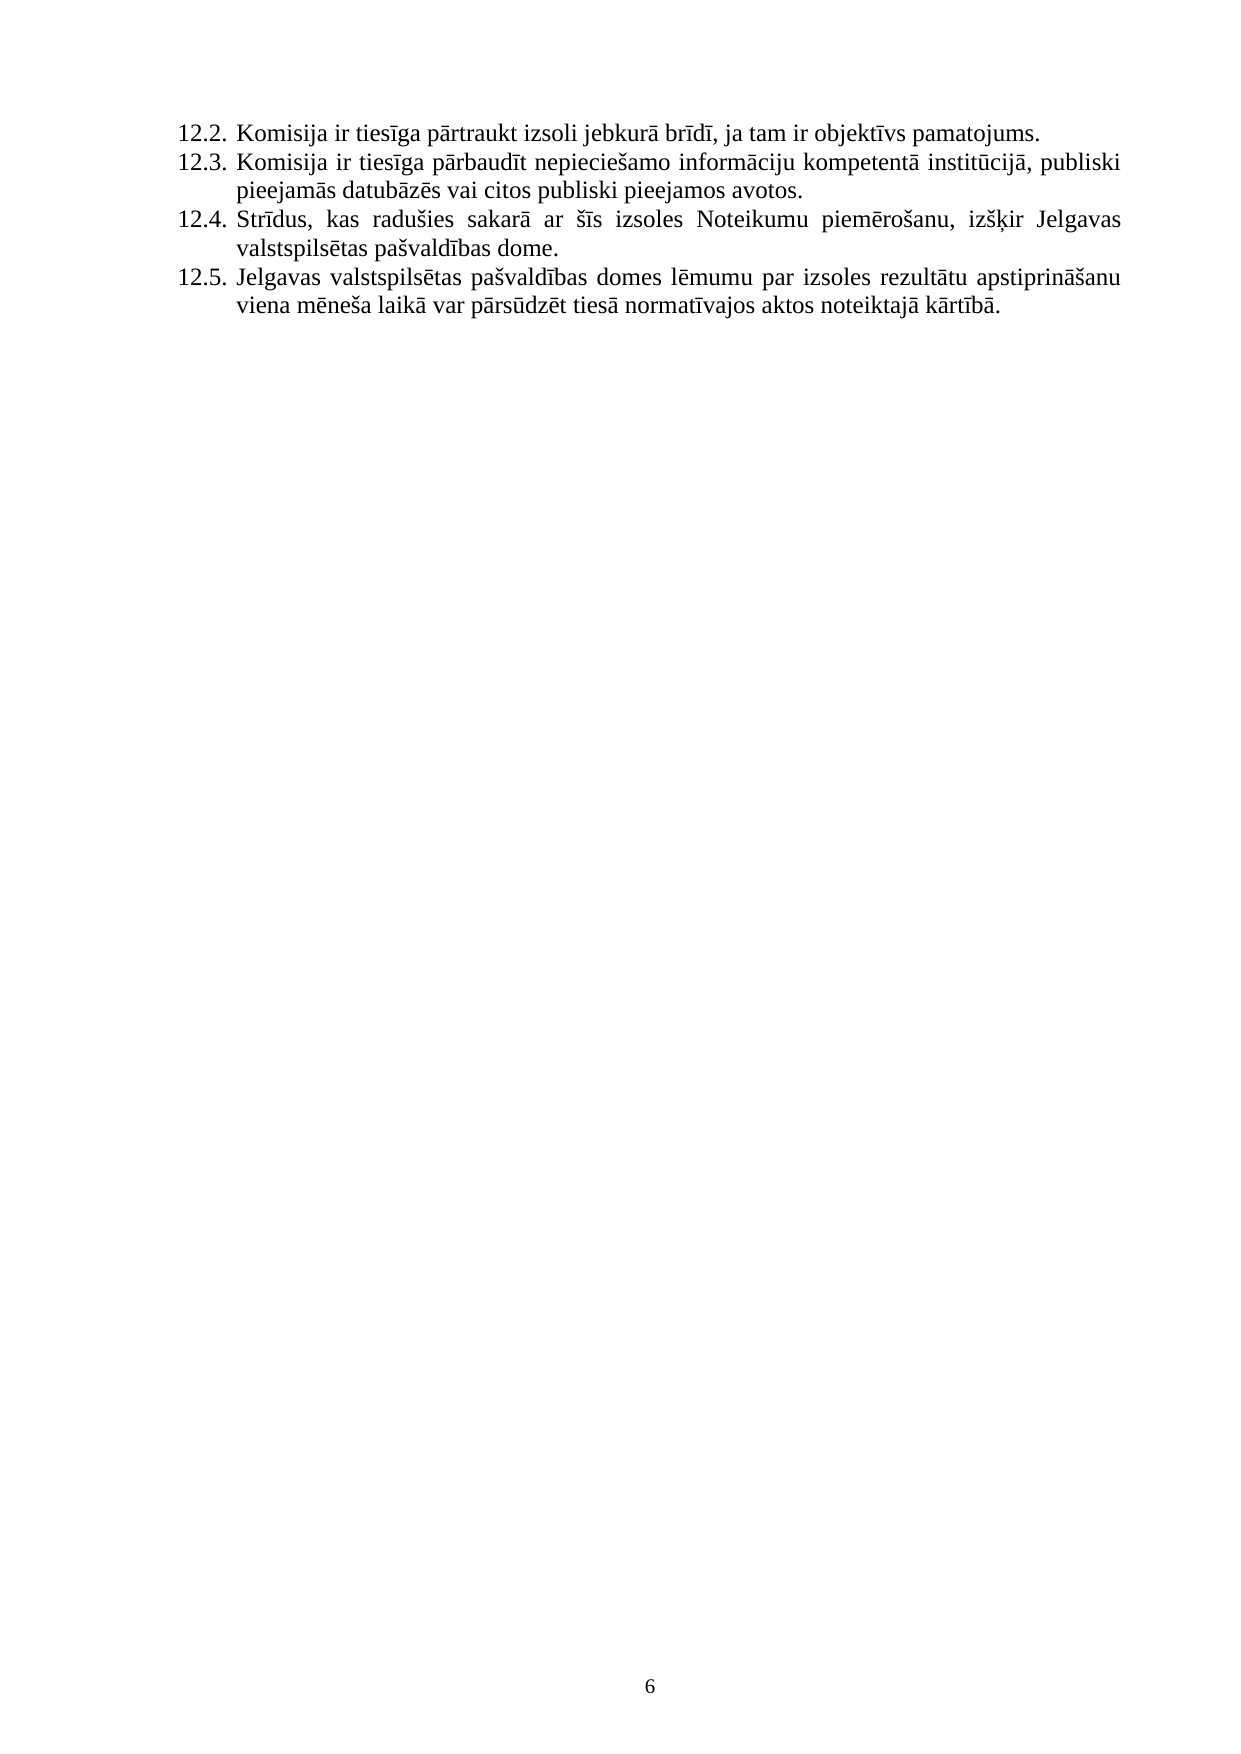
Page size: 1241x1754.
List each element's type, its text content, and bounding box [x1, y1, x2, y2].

title Strīdus, kas radušies sakarā ar šīs izsoles Noteikumu piemērošanu, izšķir Jelgavas valstspilsētas pašvaldības dome. [177, 204, 1122, 262]
title Jelgavas valstspilsētas pašvaldības domes lēmumu par izsoles rezultātu apstiprināšanu viena mēneša laikā var pārsūdzēt tiesā normatīvajos aktos noteiktajā kārtībā. [177, 262, 1122, 319]
title Komisija ir tiesīga pārbaudīt nepieciešamo informāciju kompetentā institūcijā, publiski pieejamās datubāzēs vai citos publiski pieejamos avotos. [177, 147, 1122, 204]
title Komisija ir tiesīga pārtraukt izsoli jebkurā brīdī, ja tam ir objektīvs pamatojums. [177, 118, 1122, 147]
